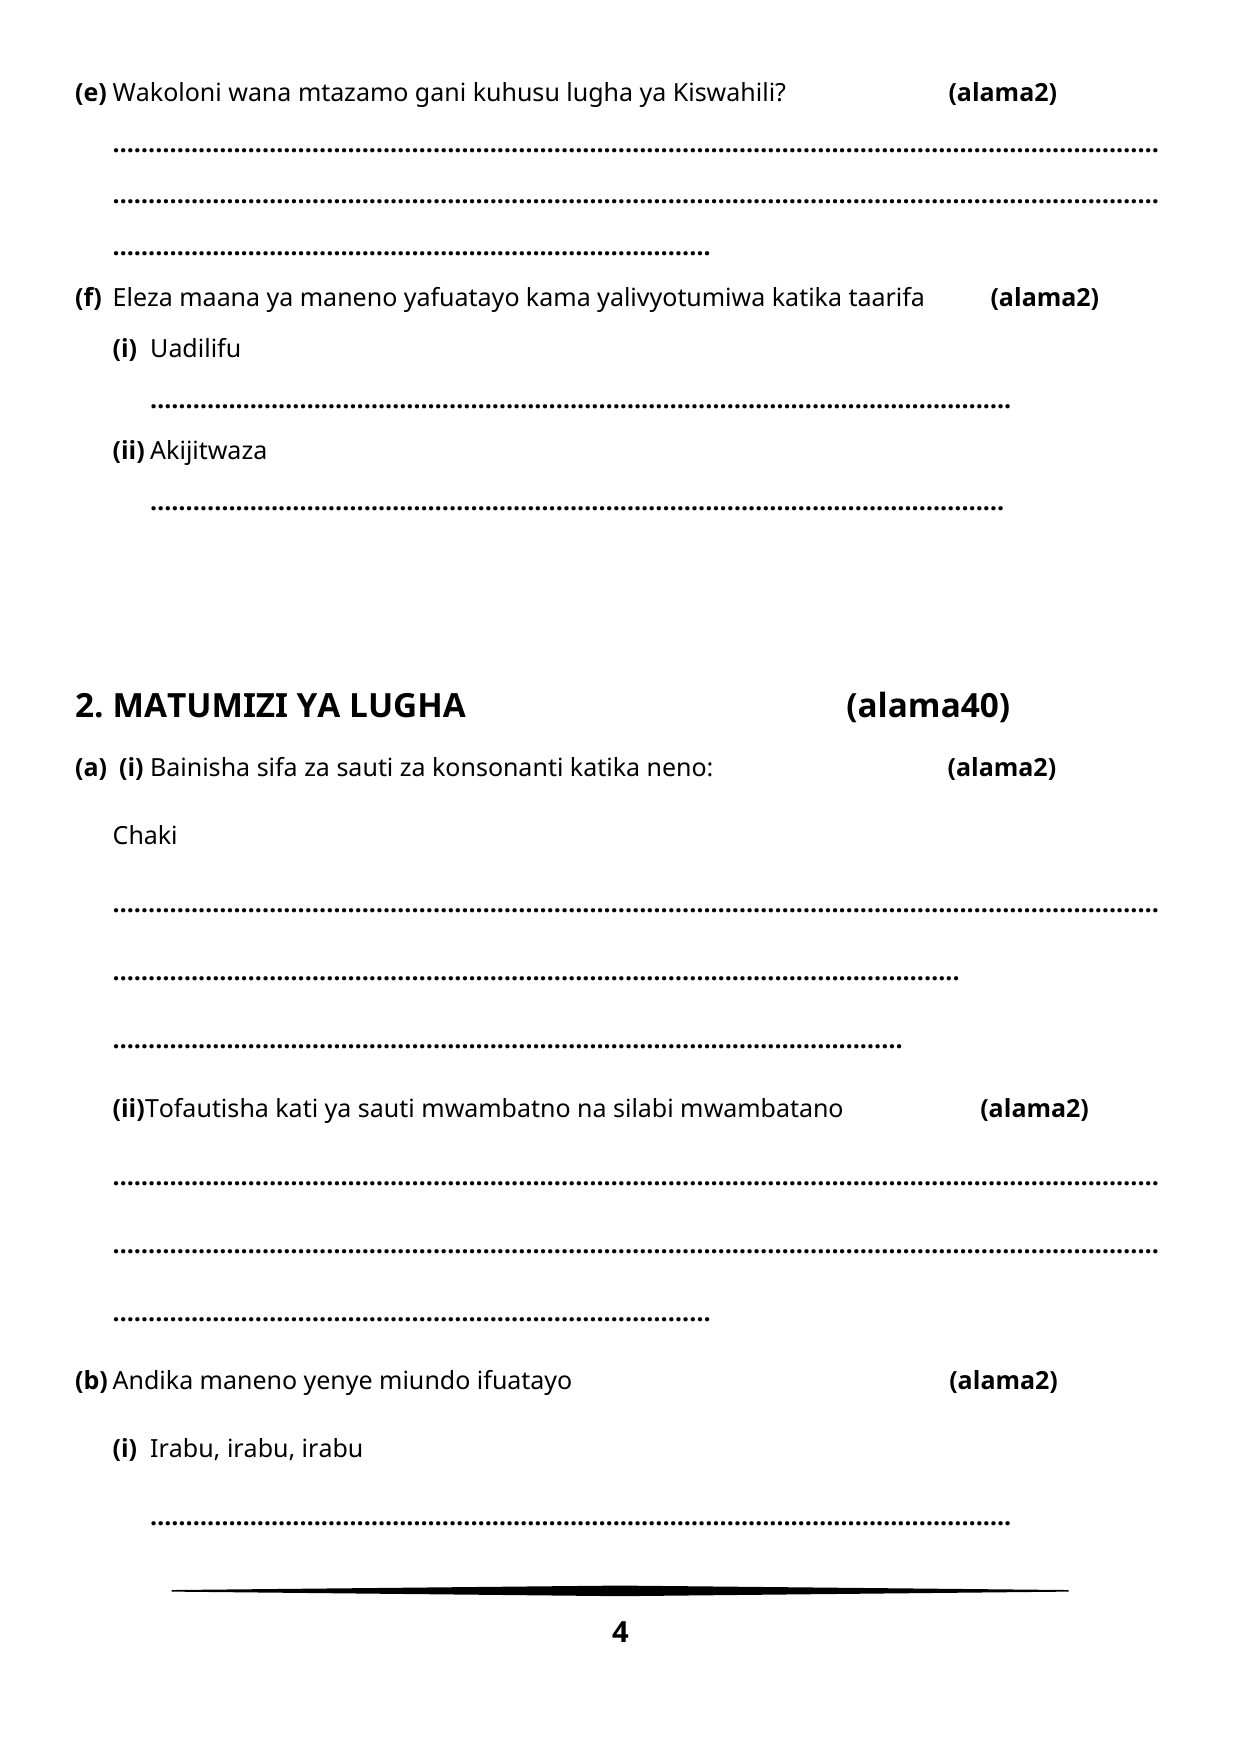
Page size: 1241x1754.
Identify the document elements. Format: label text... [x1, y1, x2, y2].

list MATUMIZI YA LUGHA (alama40) [75, 681, 1165, 727]
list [150, 1499, 1165, 1533]
text ………………………………………………………………………………………………………… [150, 483, 1165, 517]
list (ii)Tofautisha kati ya sauti mwambatno na silabi mwambatano (alama2) [112, 1090, 1165, 1124]
list Wakoloni wana mtazamo gani kuhusu lugha ya Kiswahili? (alama2) [75, 75, 1165, 109]
text …………………………………………………………………………………………………………. [150, 381, 1165, 415]
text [112, 126, 1165, 262]
list ……………………………………………………………………………………………………………………………………………………………………………………………………………………………………………………………………………………………………………………………………………… [112, 1158, 1165, 1329]
list (i) Bainisha sifa za sauti za konsonanti katika neno: (alama2) [75, 749, 1165, 784]
list Akijitwaza [112, 432, 1165, 466]
list Irabu, irabu, irabu [112, 1431, 1165, 1465]
list Eleza maana ya maneno yafuatayo kama yalivyotumiwa katika taarifa (alama2) [75, 279, 1165, 313]
list Andika maneno yenye miundo ifuatayo (alama2) [75, 1363, 1165, 1397]
list …………………………………………………………………………………………………………………………………………………………………………………………………………………………………………..………………………………………………………………………………………………… [112, 886, 1165, 1056]
list Uadilifu [112, 330, 1165, 364]
list Chaki [112, 818, 1165, 852]
